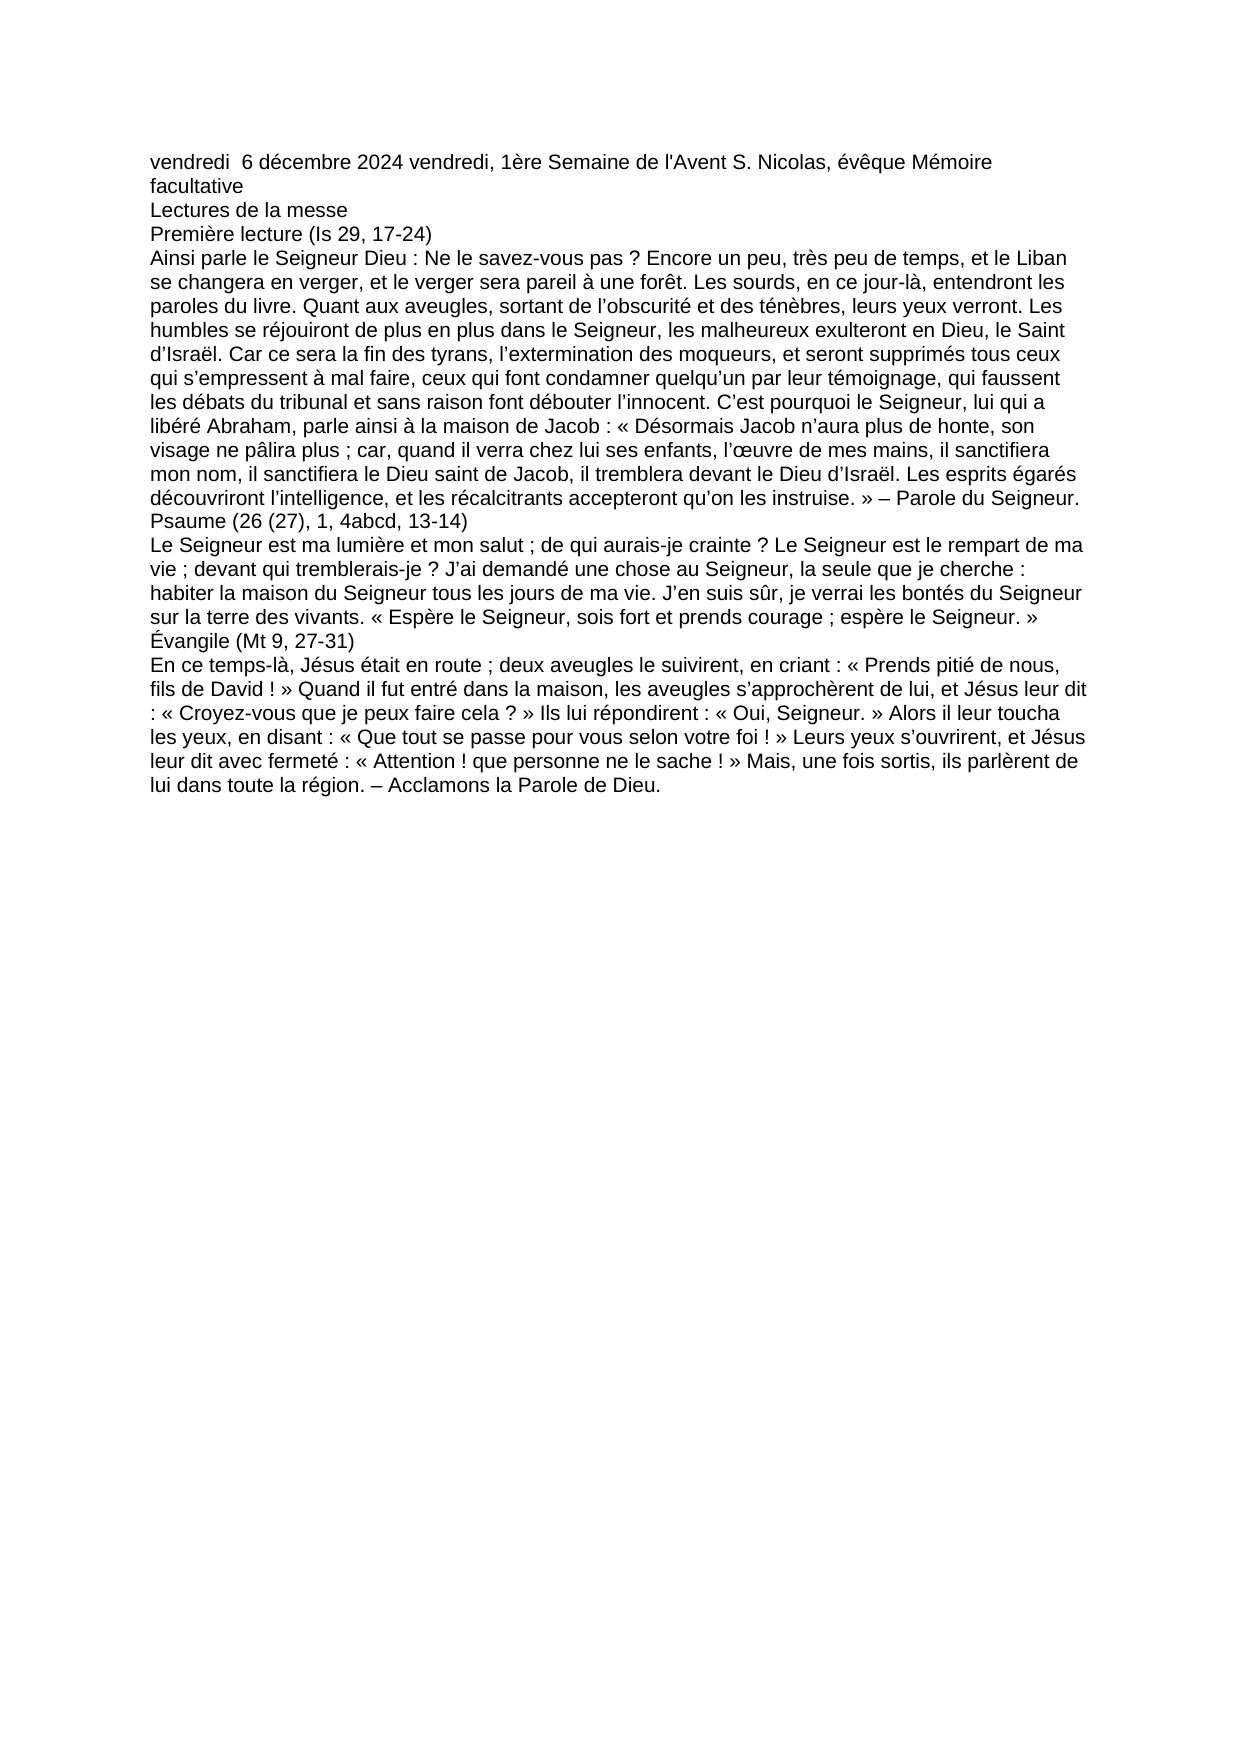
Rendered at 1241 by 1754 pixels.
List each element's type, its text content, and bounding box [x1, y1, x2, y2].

text En ce temps-là, Jésus était en route ; deux aveugles le suivirent, en criant : « Prends pitié de nous, fils de David ! » Quand il fut entré dans la maison, les aveugles s’approchèrent de lui, et Jésus leur dit : « Croyez-vous que je peux faire cela ? » Ils lui répondirent : « Oui, Seigneur. » Alors il leur toucha les yeux, en disant : « Que tout se passe pour vous selon votre foi ! » Leurs yeux s’ouvrirent, et Jésus leur dit avec fermeté : « Attention ! que personne ne le sache ! » Mais, une fois sortis, ils parlèrent de lui dans toute la région. – Acclamons la Parole de Dieu. [150, 653, 1090, 797]
text Ainsi parle le Seigneur Dieu : Ne le savez-vous pas ? Encore un peu, très peu de temps, et le Liban se changera en verger, et le verger sera pareil à une forêt. Les sourds, en ce jour-là, entendront les paroles du livre. Quant aux aveugles, sortant de l’obscurité et des ténèbres, leurs yeux verront. Les humbles se réjouiront de plus en plus dans le Seigneur, les malheureux exulteront en Dieu, le Saint d’Israël. Car ce sera la fin des tyrans, l’extermination des moqueurs, et seront supprimés tous ceux qui s’empressent à mal faire, ceux qui font condamner quelqu’un par leur témoignage, qui faussent les débats du tribunal et sans raison font débouter l’innocent. C’est pourquoi le Seigneur, lui qui a libéré Abraham, parle ainsi à la maison de Jacob : « Désormais Jacob n’aura plus de honte, son visage ne pâlira plus ; car, quand il verra chez lui ses enfants, l’œuvre de mes mains, il sanctifiera mon nom, il sanctifiera le Dieu saint de Jacob, il tremblera devant le Dieu d’Israël. Les esprits égarés découvriront l’intelligence, et les récalcitrants accepteront qu’on les instruise. » – Parole du Seigneur. [150, 246, 1090, 509]
text Le Seigneur est ma lumière et mon salut ; de qui aurais-je crainte ? Le Seigneur est le rempart de ma vie ; devant qui tremblerais-je ? J’ai demandé une chose au Seigneur, la seule que je cherche : habiter la maison du Seigneur tous les jours de ma vie. J’en suis sûr, je verrai les bontés du Seigneur sur la terre des vivants. « Espère le Seigneur, sois fort et prends courage ; espère le Seigneur. » [150, 533, 1090, 629]
